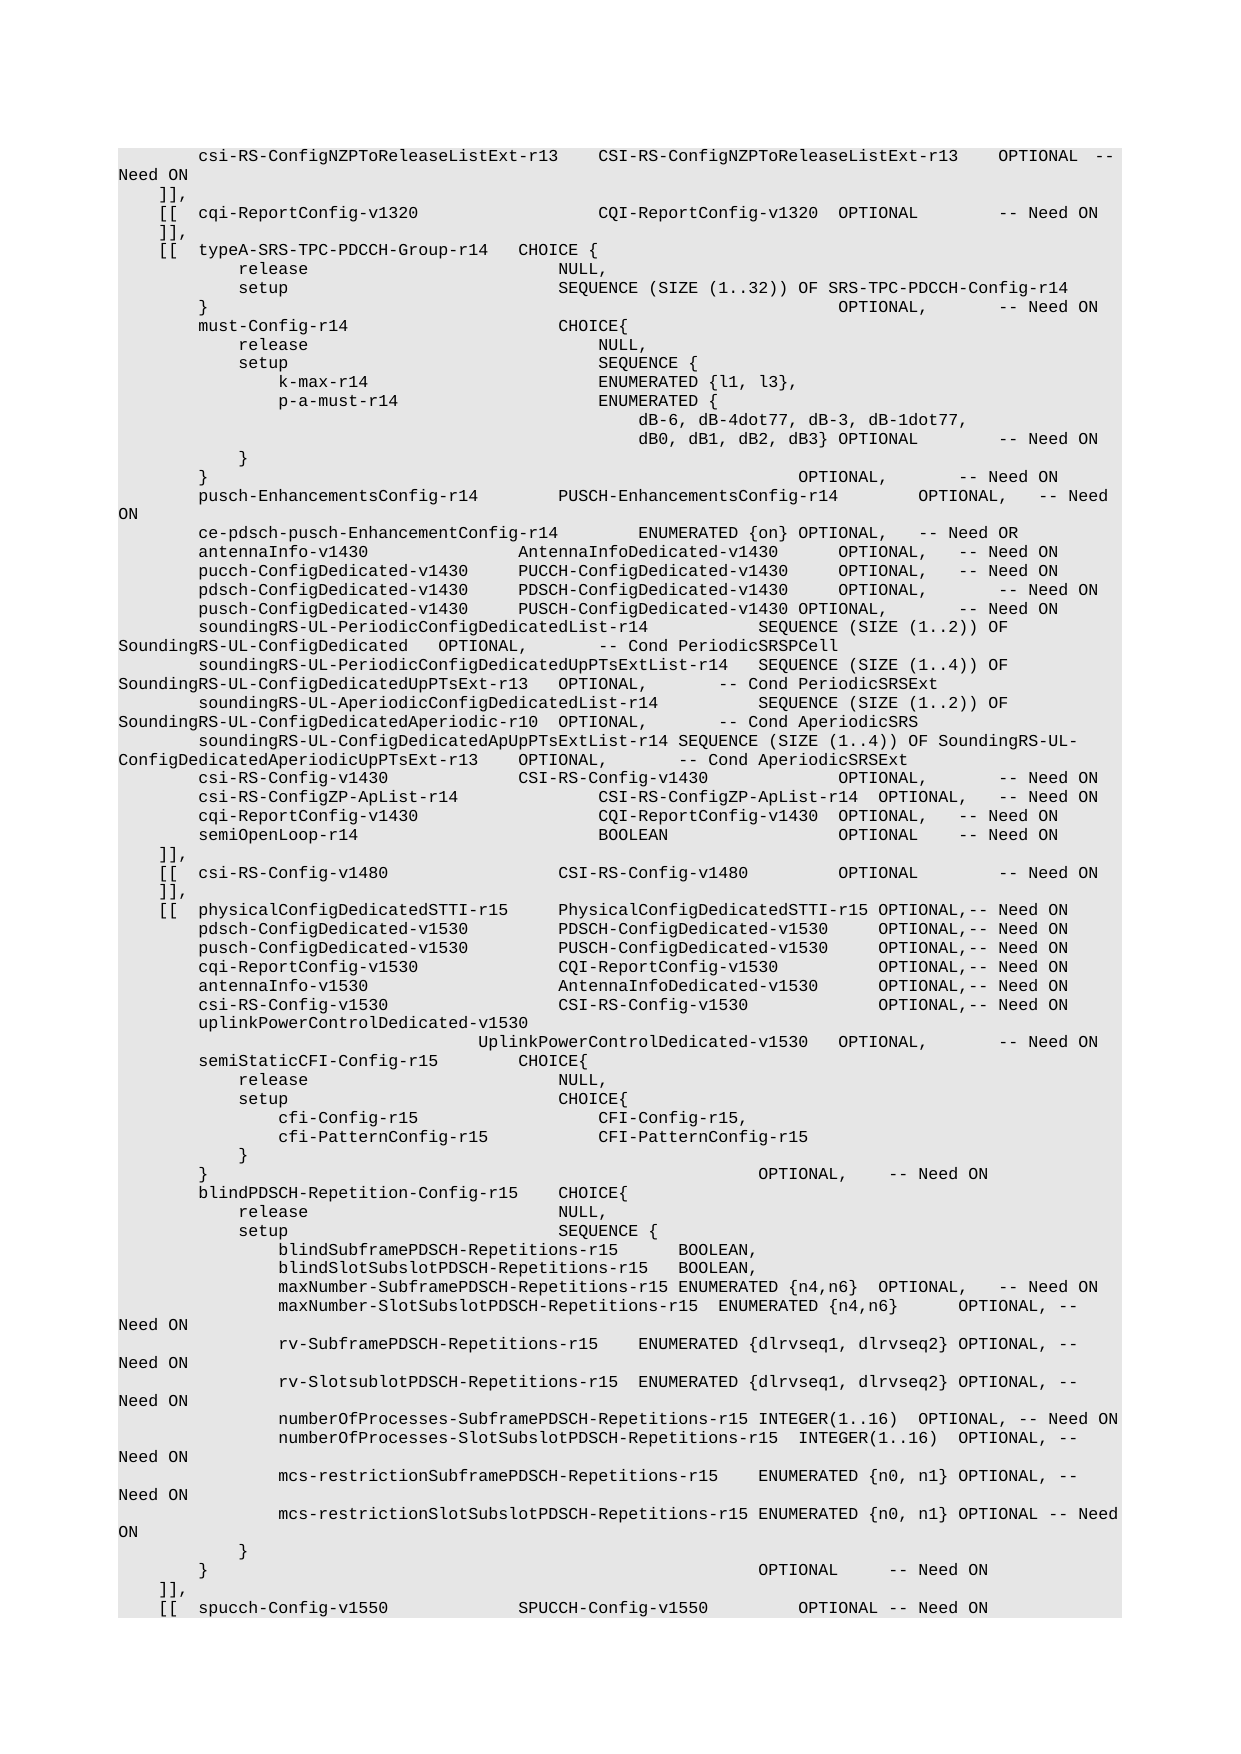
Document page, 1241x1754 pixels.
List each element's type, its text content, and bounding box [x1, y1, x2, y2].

text setup SEQUENCE { [118, 1222, 1122, 1241]
text cfi-PatternConfig-r15 CFI-PatternConfig-r15 [118, 1128, 1122, 1147]
text csi-RS-Config-v1530 CSI-RS-Config-v1530 OPTIONAL,-- Need ON [118, 996, 1122, 1015]
text rv-SlotsublotPDSCH-Repetitions-r15 ENUMERATED {dlrvseq1, dlrvseq2} OPTIONAL, -- Need ON [118, 1373, 1122, 1411]
text ]], [118, 185, 1122, 204]
text pusch-ConfigDedicated-v1530 PUSCH-ConfigDedicated-v1530 OPTIONAL,-- Need ON [118, 939, 1122, 958]
text ce-pdsch-pusch-EnhancementConfig-r14 ENUMERATED {on} OPTIONAL, -- Need OR [118, 525, 1122, 544]
text csi-RS-ConfigNZPToReleaseListExt-r13 CSI-RS-ConfigNZPToReleaseListExt-r13 OPTIONAL -- Need ON [118, 148, 1122, 185]
text [[ csi-RS-Config-v1480 CSI-RS-Config-v1480 OPTIONAL -- Need ON [118, 864, 1122, 883]
text soundingRS-UL-AperiodicConfigDedicatedList-r14 SEQUENCE (SIZE (1..2)) OF SoundingRS-UL-ConfigDedicatedAperiodic-r10 OPTIONAL, -- Cond AperiodicSRS [118, 694, 1122, 732]
text [[ typeA-SRS-TPC-PDCCH-Group-r14 CHOICE { [118, 242, 1122, 261]
text soundingRS-UL-PeriodicConfigDedicatedUpPTsExtList-r14 SEQUENCE (SIZE (1..4)) OF SoundingRS-UL-ConfigDedicatedUpPTsExt-r13 OPTIONAL, -- Cond PeriodicSRSExt [118, 657, 1122, 694]
text ]], [118, 223, 1122, 242]
text pdsch-ConfigDedicated-v1530 PDSCH-ConfigDedicated-v1530 OPTIONAL,-- Need ON [118, 921, 1122, 939]
text mcs-restrictionSlotSubslotPDSCH-Repetitions-r15 ENUMERATED {n0, n1} OPTIONAL -- Need ON [118, 1505, 1122, 1543]
text release NULL, [118, 261, 1122, 280]
text release NULL, [118, 1203, 1122, 1222]
text csi-RS-ConfigZP-ApList-r14 CSI-RS-ConfigZP-ApList-r14 OPTIONAL, -- Need ON [118, 789, 1122, 808]
text rv-SubframePDSCH-Repetitions-r15 ENUMERATED {dlrvseq1, dlrvseq2} OPTIONAL, -- Need ON [118, 1336, 1122, 1373]
text [[ cqi-ReportConfig-v1320 CQI-ReportConfig-v1320 OPTIONAL -- Need ON [118, 204, 1122, 223]
text } OPTIONAL, -- Need ON [118, 298, 1122, 317]
text pusch-EnhancementsConfig-r14 PUSCH-EnhancementsConfig-r14 OPTIONAL, -- Need ON [118, 487, 1122, 525]
text setup CHOICE{ [118, 1090, 1122, 1109]
text soundingRS-UL-ConfigDedicatedApUpPTsExtList-r14 SEQUENCE (SIZE (1..4)) OF SoundingRS-UL-ConfigDedicatedAperiodicUpPTsExt-r13 OPTIONAL, -- Cond AperiodicSRSExt [118, 732, 1122, 770]
text release NULL, [118, 336, 1122, 355]
text antennaInfo-v1430 AntennaInfoDedicated-v1430 OPTIONAL, -- Need ON [118, 544, 1122, 562]
text dB-6, dB-4dot77, dB-3, dB-1dot77, [118, 412, 1122, 431]
text semiOpenLoop-r14 BOOLEAN OPTIONAL -- Need ON [118, 826, 1122, 845]
text cqi-ReportConfig-v1430 CQI-ReportConfig-v1430 OPTIONAL, -- Need ON [118, 808, 1122, 826]
text blindSlotSubslotPDSCH-Repetitions-r15 BOOLEAN, [118, 1260, 1122, 1279]
text ]], [118, 883, 1122, 902]
text antennaInfo-v1530 AntennaInfoDedicated-v1530 OPTIONAL,-- Need ON [118, 977, 1122, 996]
text ]], [118, 1581, 1122, 1599]
text } OPTIONAL, -- Need ON [118, 468, 1122, 487]
text numberOfProcesses-SlotSubslotPDSCH-Repetitions-r15 INTEGER(1..16) OPTIONAL, -- Need ON [118, 1430, 1122, 1467]
text ]], [118, 845, 1122, 864]
text } OPTIONAL, -- Need ON [118, 1166, 1122, 1185]
text uplinkPowerControlDedicated-v1530 [118, 1015, 1122, 1034]
text mcs-restrictionSubframePDSCH-Repetitions-r15 ENUMERATED {n0, n1} OPTIONAL, -- Need ON [118, 1467, 1122, 1505]
text pucch-ConfigDedicated-v1430 PUCCH-ConfigDedicated-v1430 OPTIONAL, -- Need ON [118, 562, 1122, 581]
text pusch-ConfigDedicated-v1430 PUSCH-ConfigDedicated-v1430 OPTIONAL, -- Need ON [118, 600, 1122, 619]
text semiStaticCFI-Config-r15 CHOICE{ [118, 1053, 1122, 1072]
text soundingRS-UL-PeriodicConfigDedicatedList-r14 SEQUENCE (SIZE (1..2)) OF SoundingRS-UL-ConfigDedicated OPTIONAL, -- Cond PeriodicSRSPCell [118, 619, 1122, 657]
text dB0, dB1, dB2, dB3} OPTIONAL -- Need ON [118, 431, 1122, 449]
text blindSubframePDSCH-Repetitions-r15 BOOLEAN, [118, 1241, 1122, 1260]
text setup SEQUENCE { [118, 355, 1122, 374]
text numberOfProcesses-SubframePDSCH-Repetitions-r15 INTEGER(1..16) OPTIONAL, -- Need ON [118, 1411, 1122, 1430]
text k-max-r14 ENUMERATED {l1, l3}, [118, 374, 1122, 393]
text } [118, 1543, 1122, 1562]
text cfi-Config-r15 CFI-Config-r15, [118, 1109, 1122, 1128]
text release NULL, [118, 1072, 1122, 1090]
text } [118, 449, 1122, 468]
text UplinkPowerControlDedicated-v1530 OPTIONAL, -- Need ON [118, 1034, 1122, 1053]
text } OPTIONAL -- Need ON [118, 1562, 1122, 1581]
text must-Config-r14 CHOICE{ [118, 317, 1122, 336]
text [[ spucch-Config-v1550 SPUCCH-Config-v1550 OPTIONAL -- Need ON [118, 1599, 1122, 1618]
text cqi-ReportConfig-v1530 CQI-ReportConfig-v1530 OPTIONAL,-- Need ON [118, 958, 1122, 977]
text pdsch-ConfigDedicated-v1430 PDSCH-ConfigDedicated-v1430 OPTIONAL, -- Need ON [118, 581, 1122, 600]
text maxNumber-SubframePDSCH-Repetitions-r15 ENUMERATED {n4,n6} OPTIONAL, -- Need ON [118, 1279, 1122, 1298]
text p-a-must-r14 ENUMERATED { [118, 393, 1122, 412]
text blindPDSCH-Repetition-Config-r15 CHOICE{ [118, 1185, 1122, 1203]
text setup SEQUENCE (SIZE (1..32)) OF SRS-TPC-PDCCH-Config-r14 [118, 280, 1122, 298]
text } [118, 1147, 1122, 1166]
text maxNumber-SlotSubslotPDSCH-Repetitions-r15 ENUMERATED {n4,n6} OPTIONAL, -- Need ON [118, 1298, 1122, 1336]
text [[ physicalConfigDedicatedSTTI-r15 PhysicalConfigDedicatedSTTI-r15 OPTIONAL,-- Need ON [118, 902, 1122, 921]
text csi-RS-Config-v1430 CSI-RS-Config-v1430 OPTIONAL, -- Need ON [118, 770, 1122, 789]
